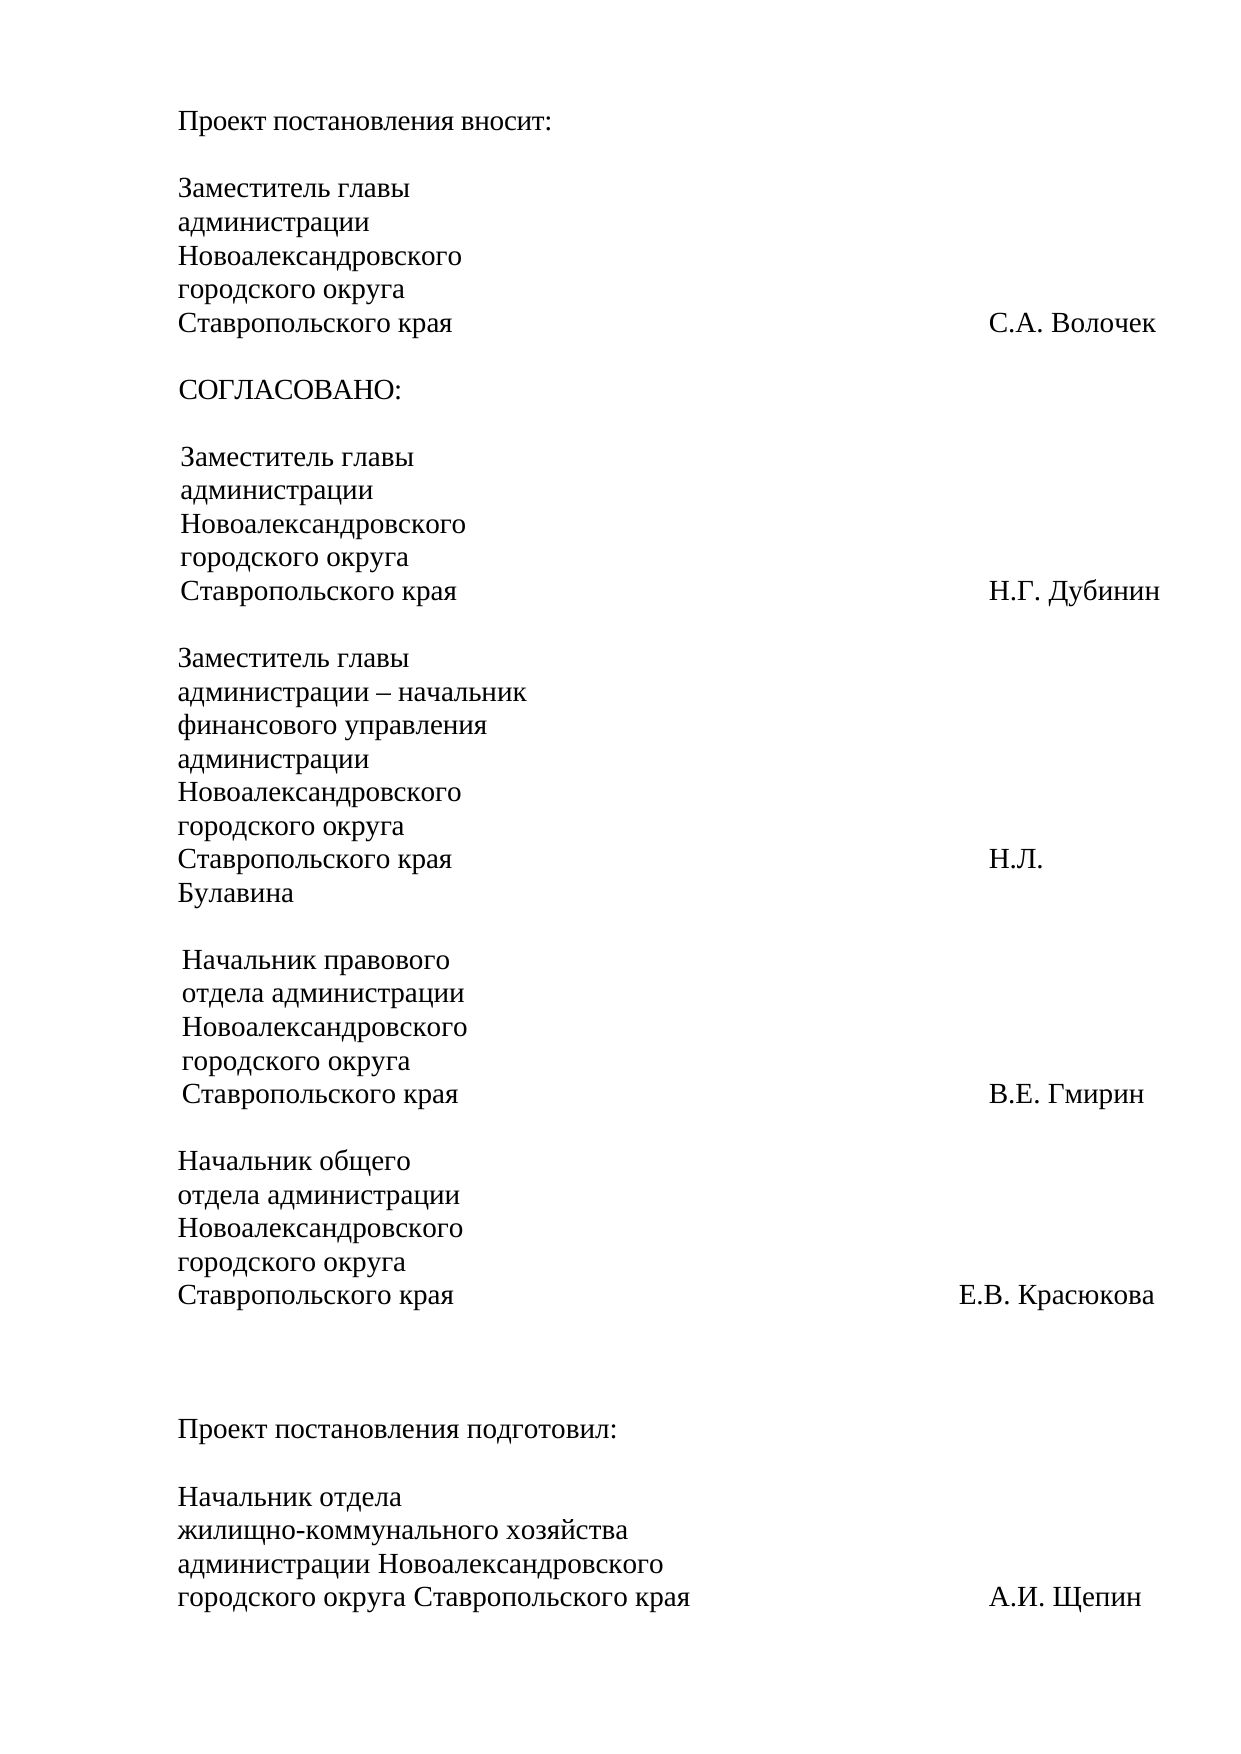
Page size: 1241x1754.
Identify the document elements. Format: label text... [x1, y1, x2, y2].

text городского округа [177, 808, 1166, 841]
text Ставропольского края Е.В. Красюкова [177, 1277, 1166, 1311]
text СОГЛАСОВАНО: [178, 372, 1166, 405]
text Заместитель главы [177, 640, 1166, 674]
text Заместитель главы [178, 171, 1166, 204]
text Начальник отдела [177, 1479, 1166, 1512]
text Ставропольского края С.А. Волочек [178, 305, 1166, 338]
text Ставропольского края Н.Л. Булавина [177, 841, 1166, 908]
text Начальник правового [182, 942, 1166, 976]
text Новоалександровского [178, 238, 1166, 271]
text администрации Новоалександровского [177, 1546, 1166, 1579]
text Начальник общего [177, 1143, 1166, 1177]
text отдела администрации [177, 1177, 1166, 1210]
text Заместитель главы [180, 439, 1166, 472]
text городского округа Ставропольского края А.И. Щепин [177, 1579, 1166, 1613]
text Ставропольского края В.Е. Гмирин [182, 1076, 1166, 1110]
text Проект постановления подготовил: [177, 1412, 1166, 1445]
text городского округа [178, 271, 1166, 305]
text Ставропольского края Н.Г. Дубинин [180, 573, 1166, 607]
text Новоалександровского [177, 1210, 1166, 1244]
text администрации – начальник [177, 674, 1166, 707]
text администрации [178, 204, 1166, 238]
text отдела администрации [182, 976, 1166, 1009]
text финансового управления [177, 707, 1166, 741]
text Новоалександровского [177, 774, 1166, 808]
text городского округа [177, 1244, 1166, 1277]
text Новоалександровского [180, 506, 1166, 539]
text жилищно-коммунального хозяйства [177, 1512, 1166, 1546]
text администрации [177, 741, 1166, 774]
text городского округа [180, 539, 1166, 573]
text администрации [180, 472, 1166, 506]
text городского округа [182, 1043, 1166, 1076]
text Проект постановления вносит: [178, 103, 1166, 137]
text Новоалександровского [182, 1009, 1166, 1043]
